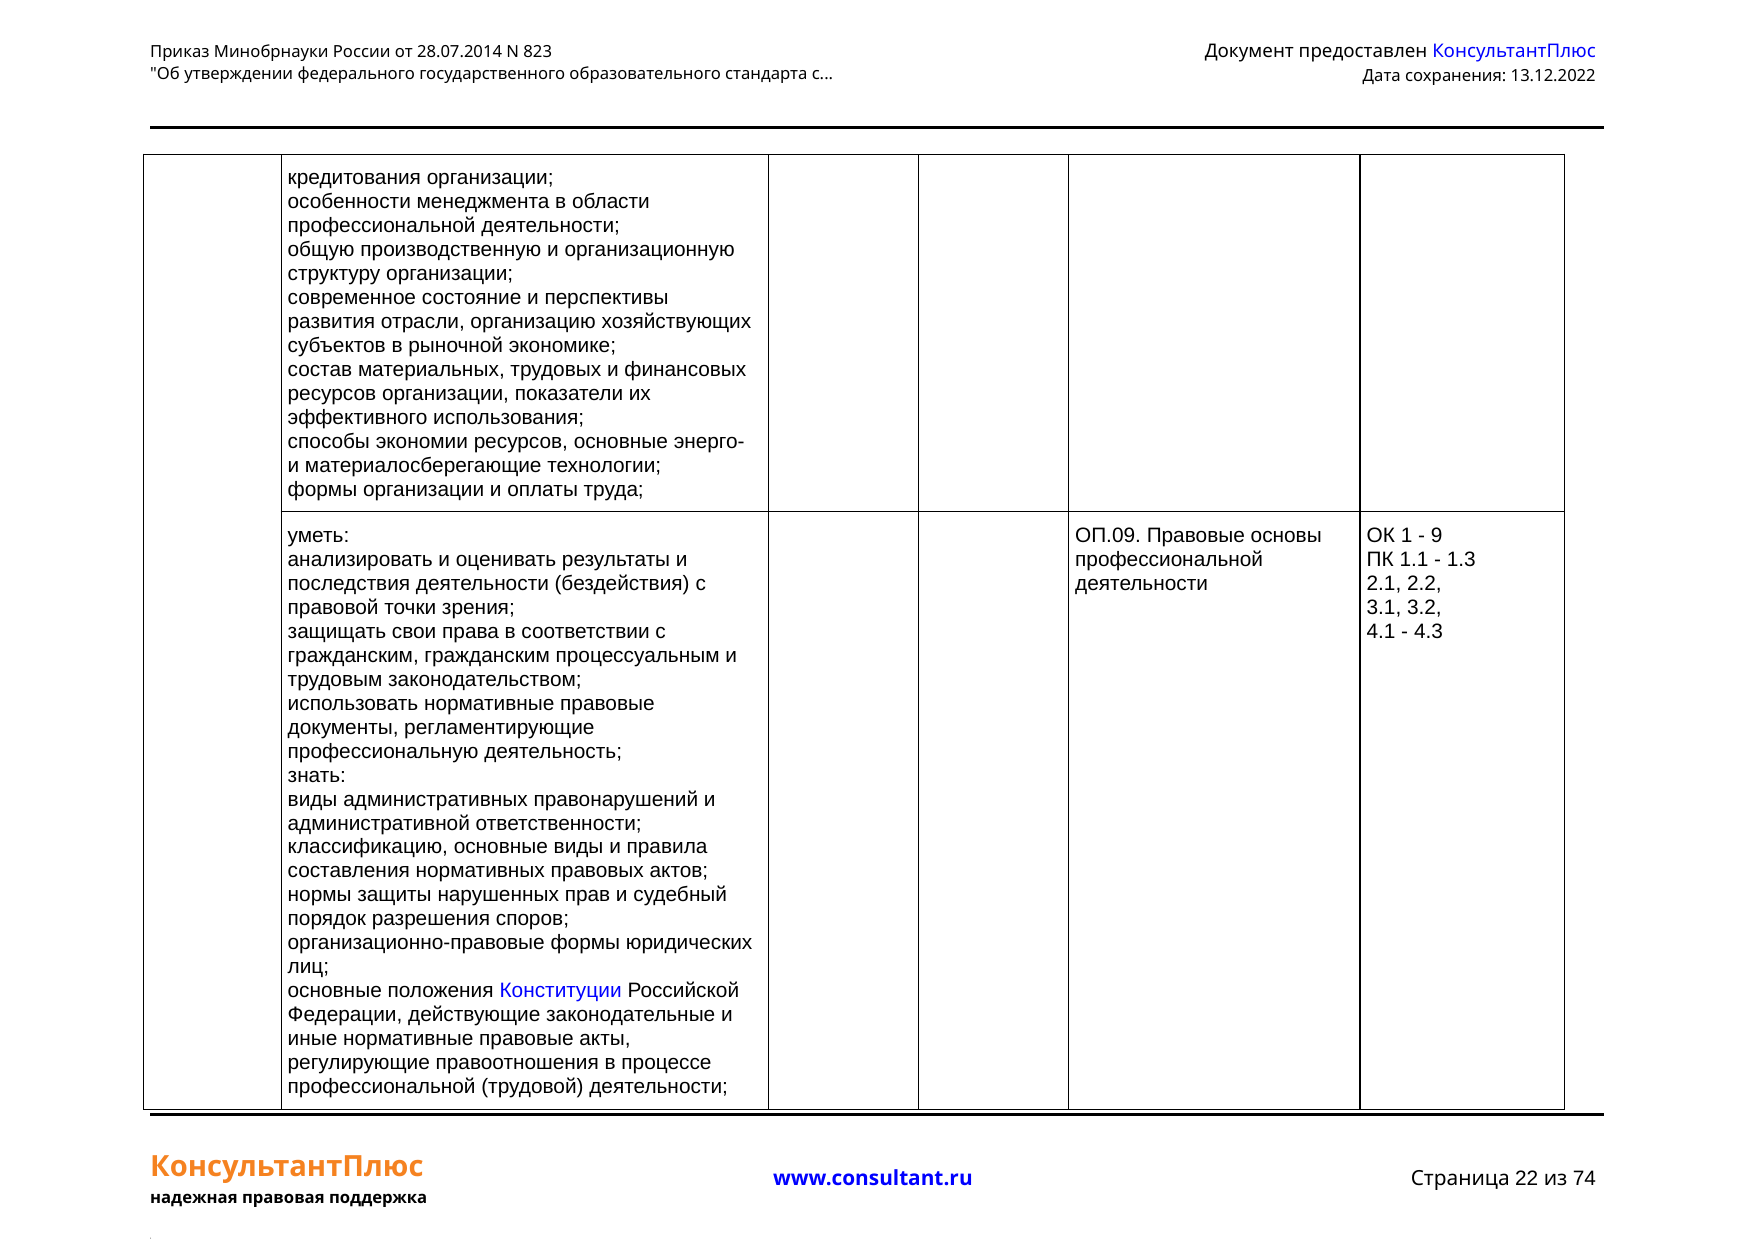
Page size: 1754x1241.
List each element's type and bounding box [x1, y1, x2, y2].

table_cell [1361, 512, 1564, 1108]
table_cell [1069, 512, 1359, 1108]
table_cell [1361, 155, 1564, 511]
table_cell [282, 512, 768, 1108]
table_cell [769, 155, 918, 511]
table_cell [919, 512, 1068, 1108]
table_cell [769, 512, 918, 1108]
table_cell [1069, 155, 1359, 511]
table_cell [919, 155, 1068, 511]
table_cell [282, 155, 768, 511]
